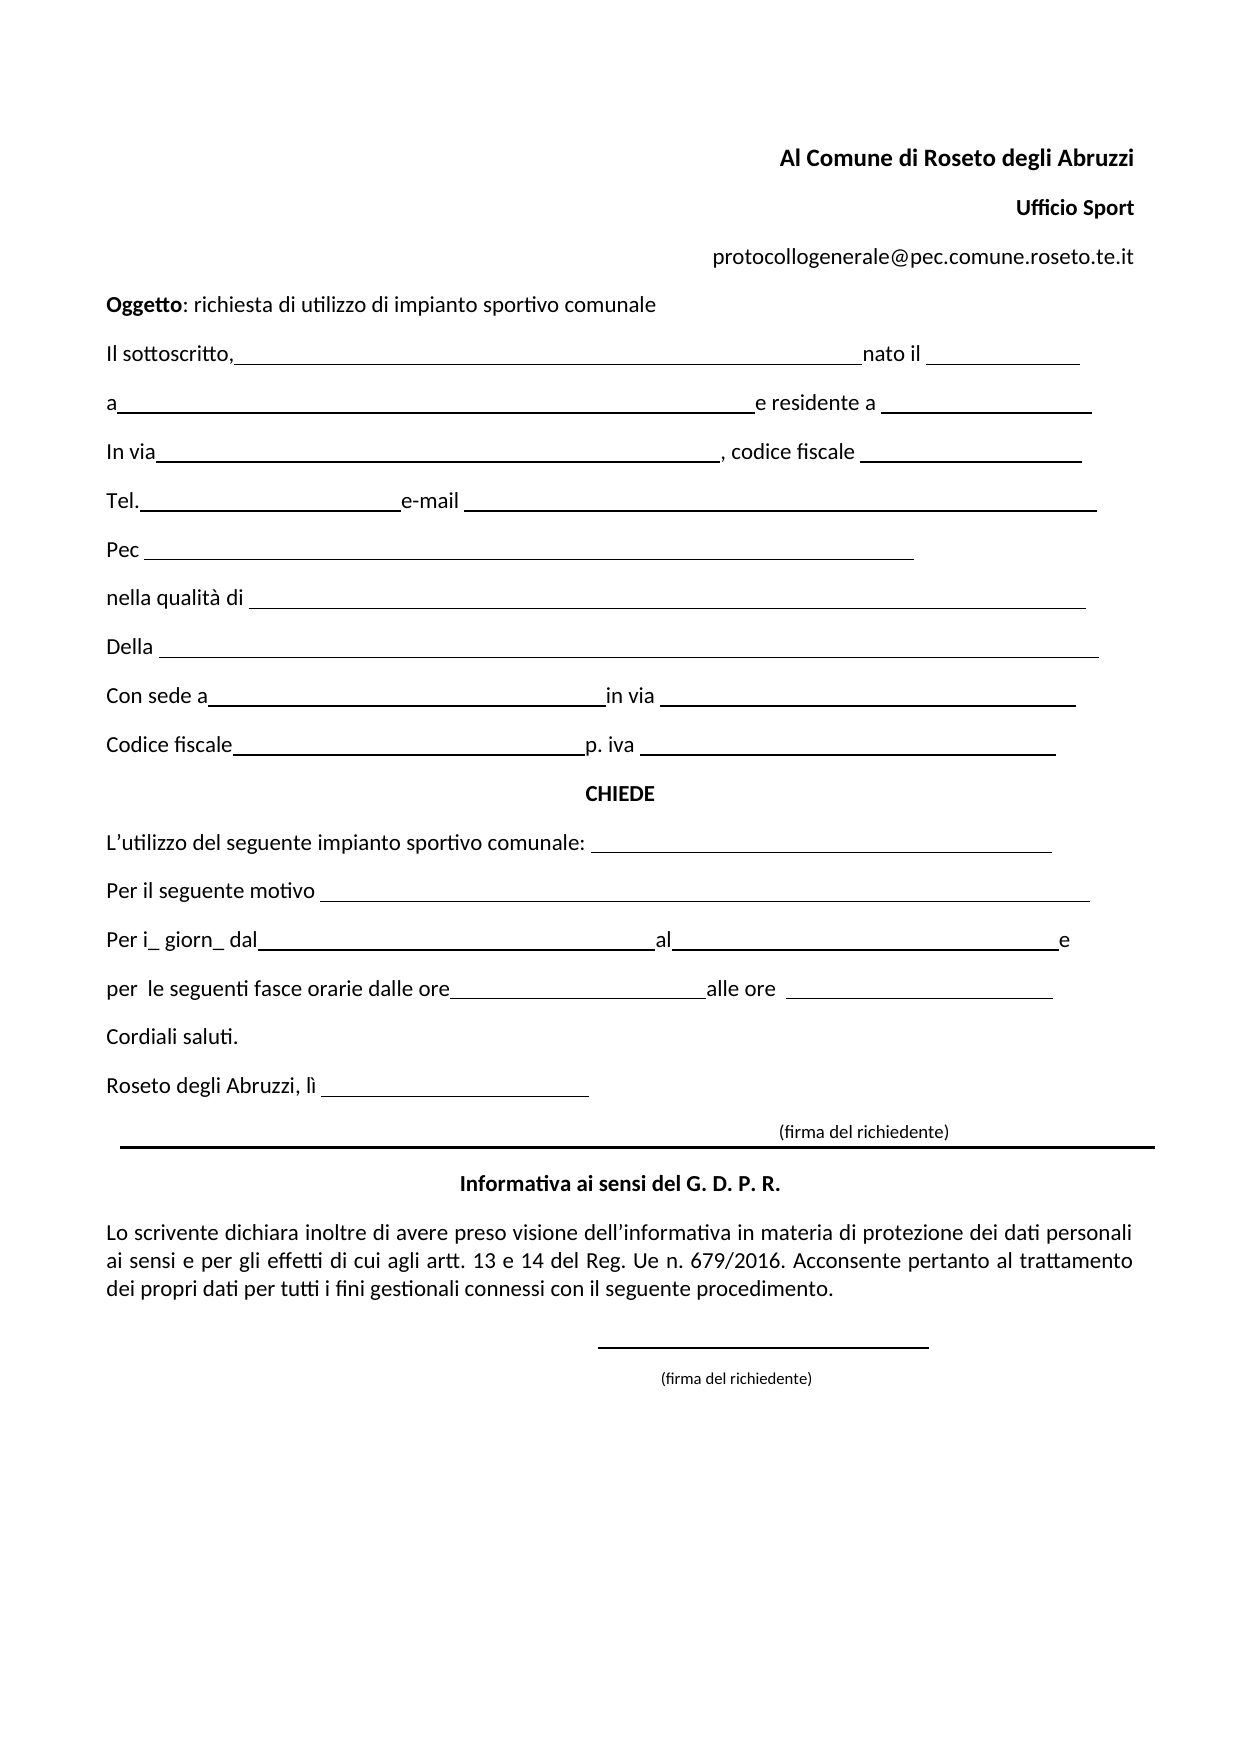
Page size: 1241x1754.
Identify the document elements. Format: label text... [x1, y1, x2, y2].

text Per il seguente motivo [106, 877, 1148, 904]
subtitle CHIEDE [458, 779, 782, 807]
subtitle Ufficio Sport [83, 193, 1134, 221]
text Il sottoscritto, nato il [106, 339, 1148, 367]
text Della [106, 632, 1148, 660]
subtitle Informativa ai sensi del G. D. P. R. [458, 1169, 782, 1197]
text nella qualità di [106, 583, 1148, 612]
text (firma del richiedente) [779, 1120, 1148, 1143]
text Con sede a in via [106, 681, 1148, 709]
subtitle Al Comune di Roseto degli Abruzzi [83, 142, 1134, 172]
text Roseto degli Abruzzi, lì [106, 1071, 1148, 1099]
text In via , codice fiscale [106, 437, 1148, 465]
text a e residente a [106, 388, 1148, 416]
text Pec [106, 535, 1148, 563]
text L’utilizzo del seguente impianto sportivo comunale: [106, 828, 1148, 856]
text Lo scrivente dichiara inoltre di avere preso visione dell’informativa in materia di protezione dei dati personali ai sensi e per gli effetti di cui agli artt. 13 e 14 del Reg. Ue n. 679/2016. Acconsente pertanto al trattamento dei propri dati per tutti i fini gestionali connessi con il seguente procedimento. [106, 1218, 1134, 1302]
text Oggetto: richiesta di utilizzo di impianto sportivo comunale [106, 291, 1148, 319]
text (firma del richiedente) [661, 1368, 1148, 1389]
text Tel. e-mail [106, 486, 1148, 514]
text Cordiali saluti. [106, 1022, 1148, 1051]
text protocollogenerale@pec.comune.roseto.te.it [83, 242, 1134, 270]
text Codice fiscale p. iva [106, 730, 1148, 758]
text Per i_ giorn_ dal al e per le seguenti fasce orarie dalle ore alle ore [106, 925, 1070, 1002]
